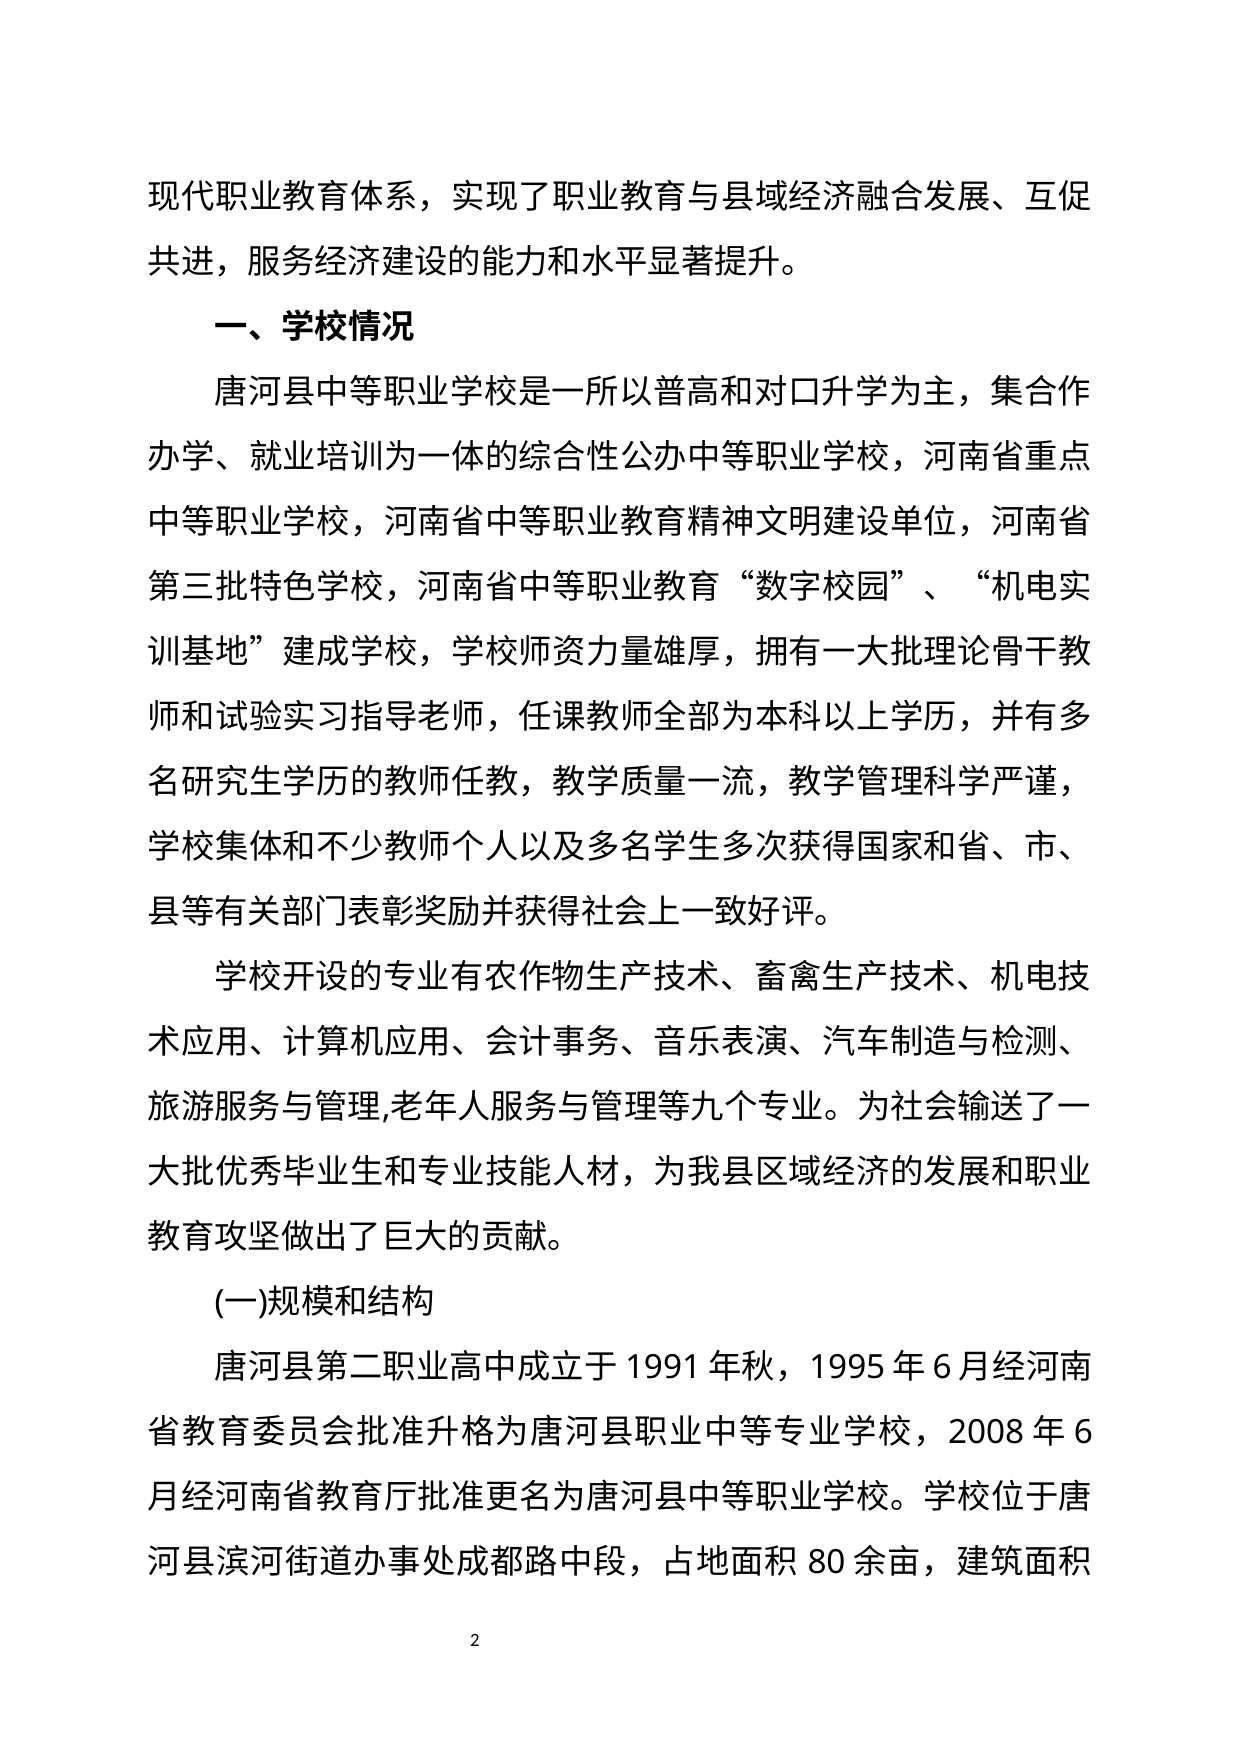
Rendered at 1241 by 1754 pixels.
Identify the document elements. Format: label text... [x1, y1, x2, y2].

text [148, 1332, 1093, 1592]
text 一、学校情况 [148, 292, 1093, 357]
text 唐河县中等职业学校是一所以普高和对口升学为主，集合作办学、就业培训为一体的综合性公办中等职业学校，河南省重点中等职业学校，河南省中等职业教育精神文明建设单位，河南省第三批特色学校，河南省中等职业教育“数字校园”、“机电实训基地”建成学校，学校师资力量雄厚，拥有一大批理论骨干教师和试验实习指导老师，任课教师全部为本科以上学历，并有多名研究生学历的教师任教，教学质量一流，教学管理科学严谨，学校集体和不少教师个人以及多名学生多次获得国家和省、市、县等有关部门表彰奖励并获得社会上一致好评。 [148, 357, 1093, 942]
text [148, 162, 1093, 292]
text 学校开设的专业有农作物生产技术、畜禽生产技术、机电技术应用、计算机应用、会计事务、音乐表演、汽车制造与检测、旅游服务与管理,老年人服务与管理等九个专业。为社会输送了一大批优秀毕业生和专业技能人材，为我县区域经济的发展和职业教育攻坚做出了巨大的贡献。 [148, 942, 1093, 1267]
text (一)规模和结构 [148, 1267, 1093, 1332]
